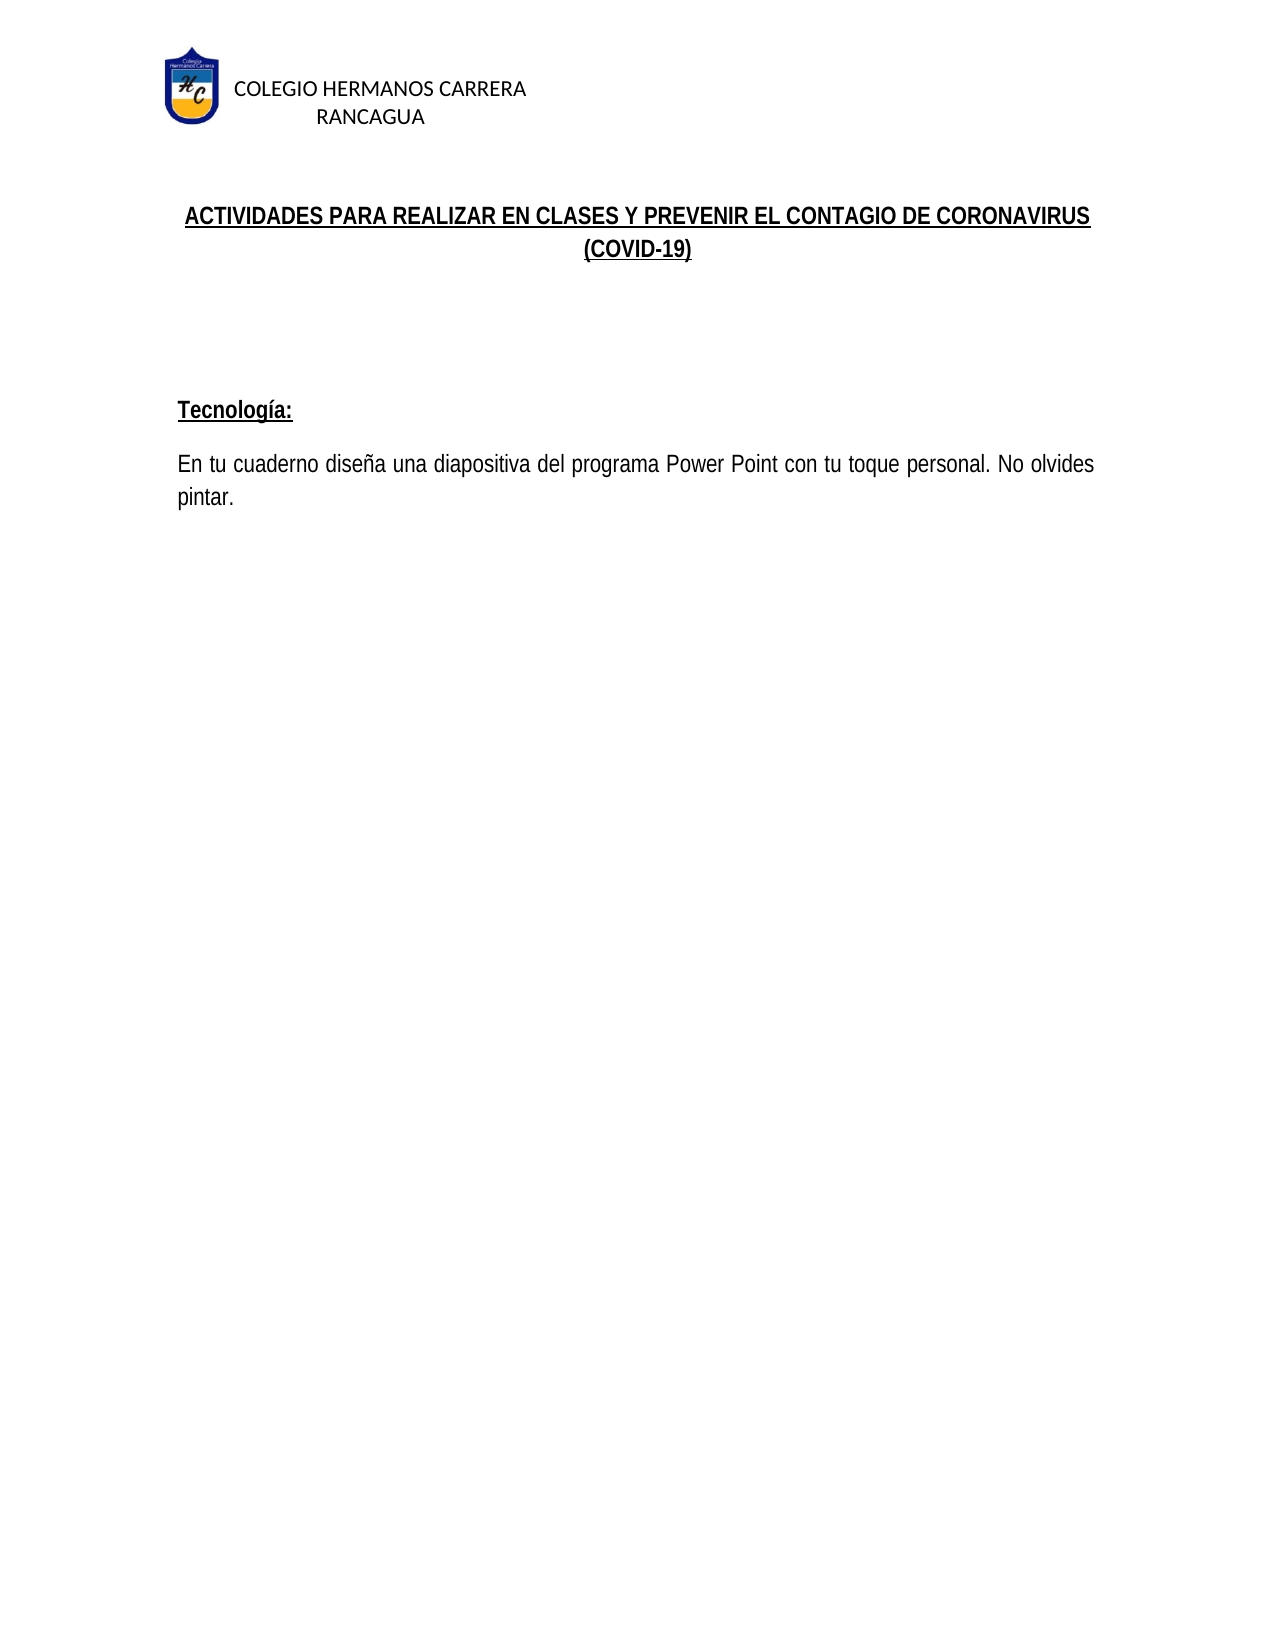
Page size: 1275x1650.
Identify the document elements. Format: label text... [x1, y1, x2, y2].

text En tu cuaderno diseña una diapositiva del programa Power Point con tu toque personal. No olvides pintar. [177, 449, 1098, 511]
picture [162, 45, 221, 125]
text Tecnología: [177, 396, 1098, 424]
text ACTIVIDADES PARA REALIZAR EN CLASES Y PREVENIR EL CONTAGIO DE CORONAVIRUS (COVID-19) [177, 201, 1098, 263]
